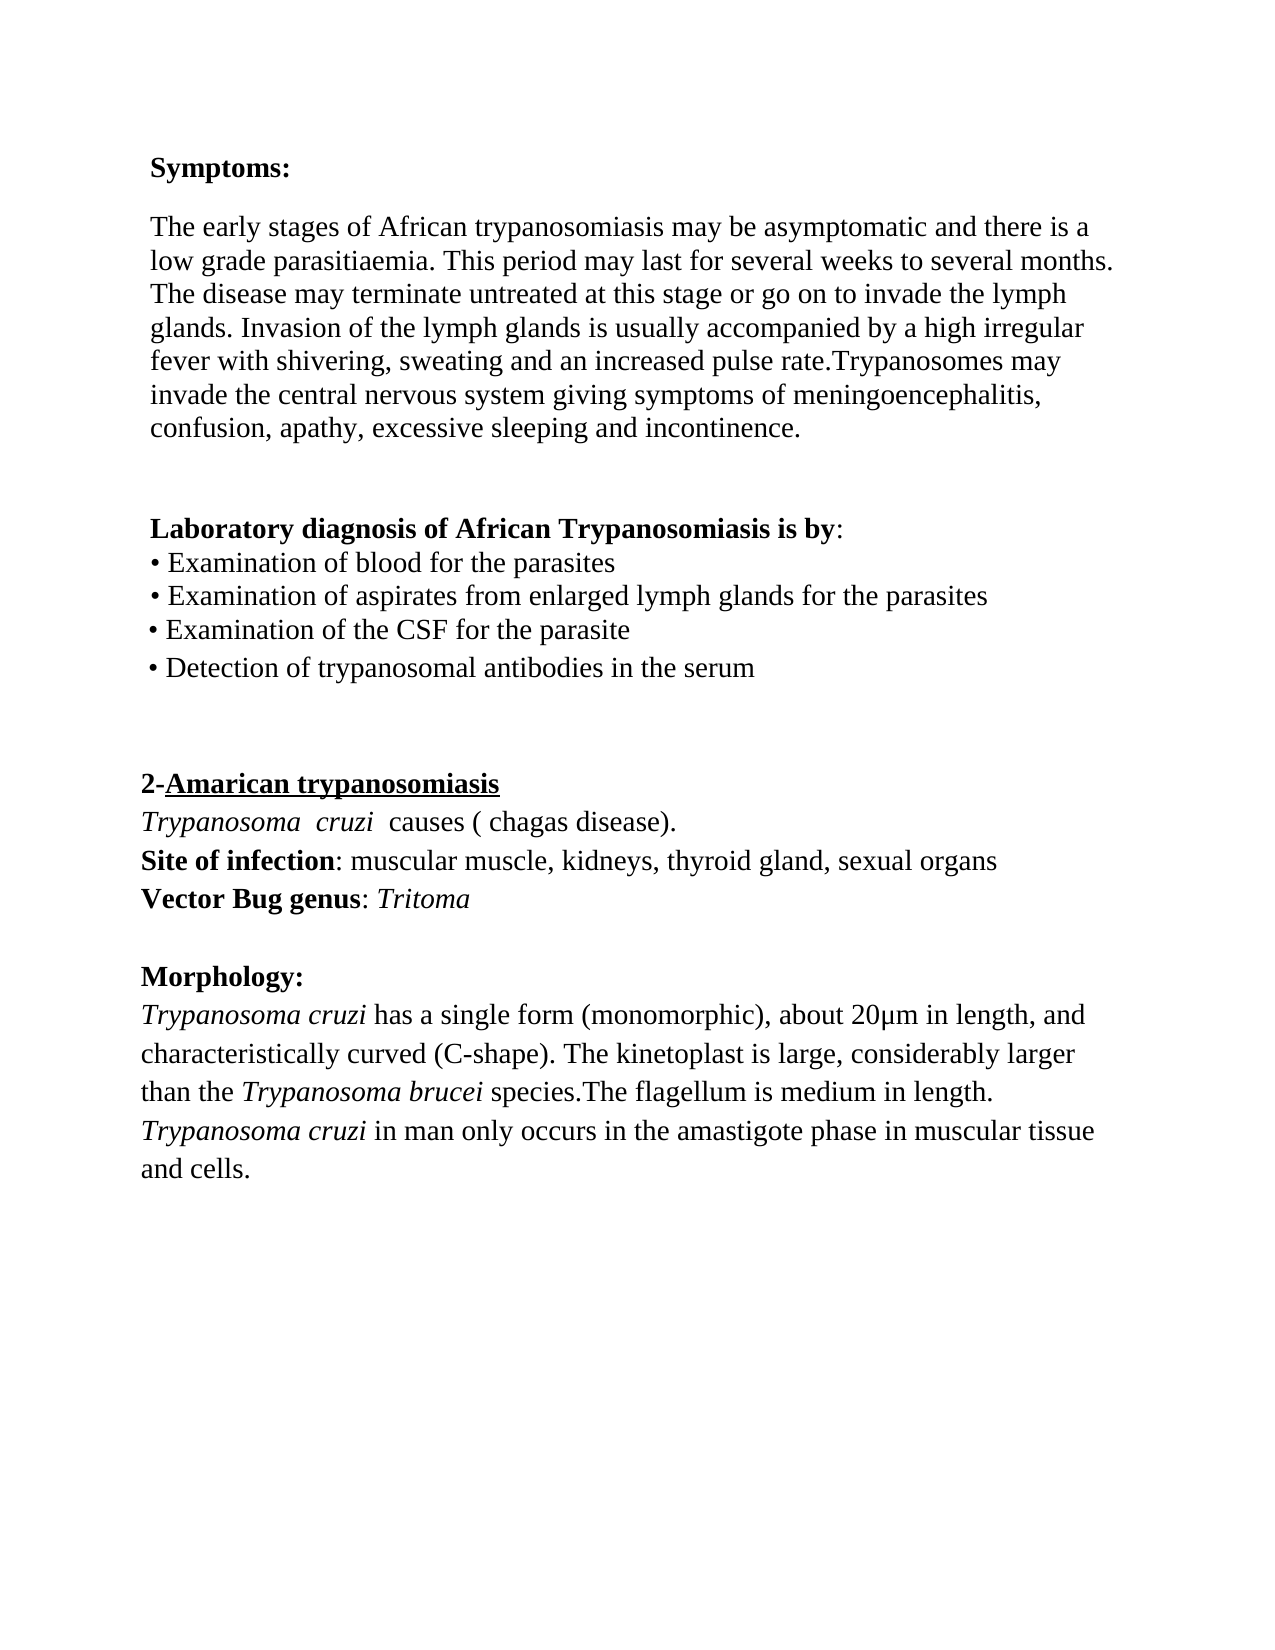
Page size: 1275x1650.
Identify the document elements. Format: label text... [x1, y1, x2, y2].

list Site of infection: muscular muscle, kidneys, thyroid gland, sexual organs [141, 843, 1125, 877]
text The early stages of African trypanosomiasis may be asymptomatic and there is a low grade parasitiaemia. This period may last for several weeks to several months. The disease may terminate untreated at this stage or go on to invade the lymph glands. Invasion of the lymph glands is usually accompanied by a high irregular fever with shivering, sweating and an increased pulse rate.Trypanosomes may invade the central nervous system giving symptoms of meningoencephalitis, confusion, apathy, excessive sleeping and incontinence. [150, 209, 1125, 444]
text Symptoms: [150, 150, 1125, 183]
list Morphology: [141, 959, 1125, 992]
text Laboratory diagnosis of African Trypanosomiasis is by: [150, 511, 1125, 545]
list Trypanosoma cruzi causes ( chagas disease). [141, 804, 1125, 838]
list Trypanosoma cruzi has a single form (monomorphic), about 20μm in length, and characteristically curved (C-shape). The kinetoplast is large, considerably larger than the Trypanosoma brucei species.The flagellum is medium in length. Trypanosoma cruzi in man only occurs in the amastigote phase in muscular tissue and cells. [141, 997, 1125, 1185]
text • Examination of aspirates from enlarged lymph glands for the parasites [150, 578, 1125, 612]
list • Detection of trypanosomal antibodies in the serum [141, 650, 1125, 684]
list 2-Amarican trypanosomiasis [141, 766, 1125, 799]
text • Examination of blood for the parasites [150, 545, 1125, 578]
list Vector Bug genus: Tritoma [141, 882, 1125, 915]
list • Examination of the CSF for the parasite [141, 612, 1125, 645]
